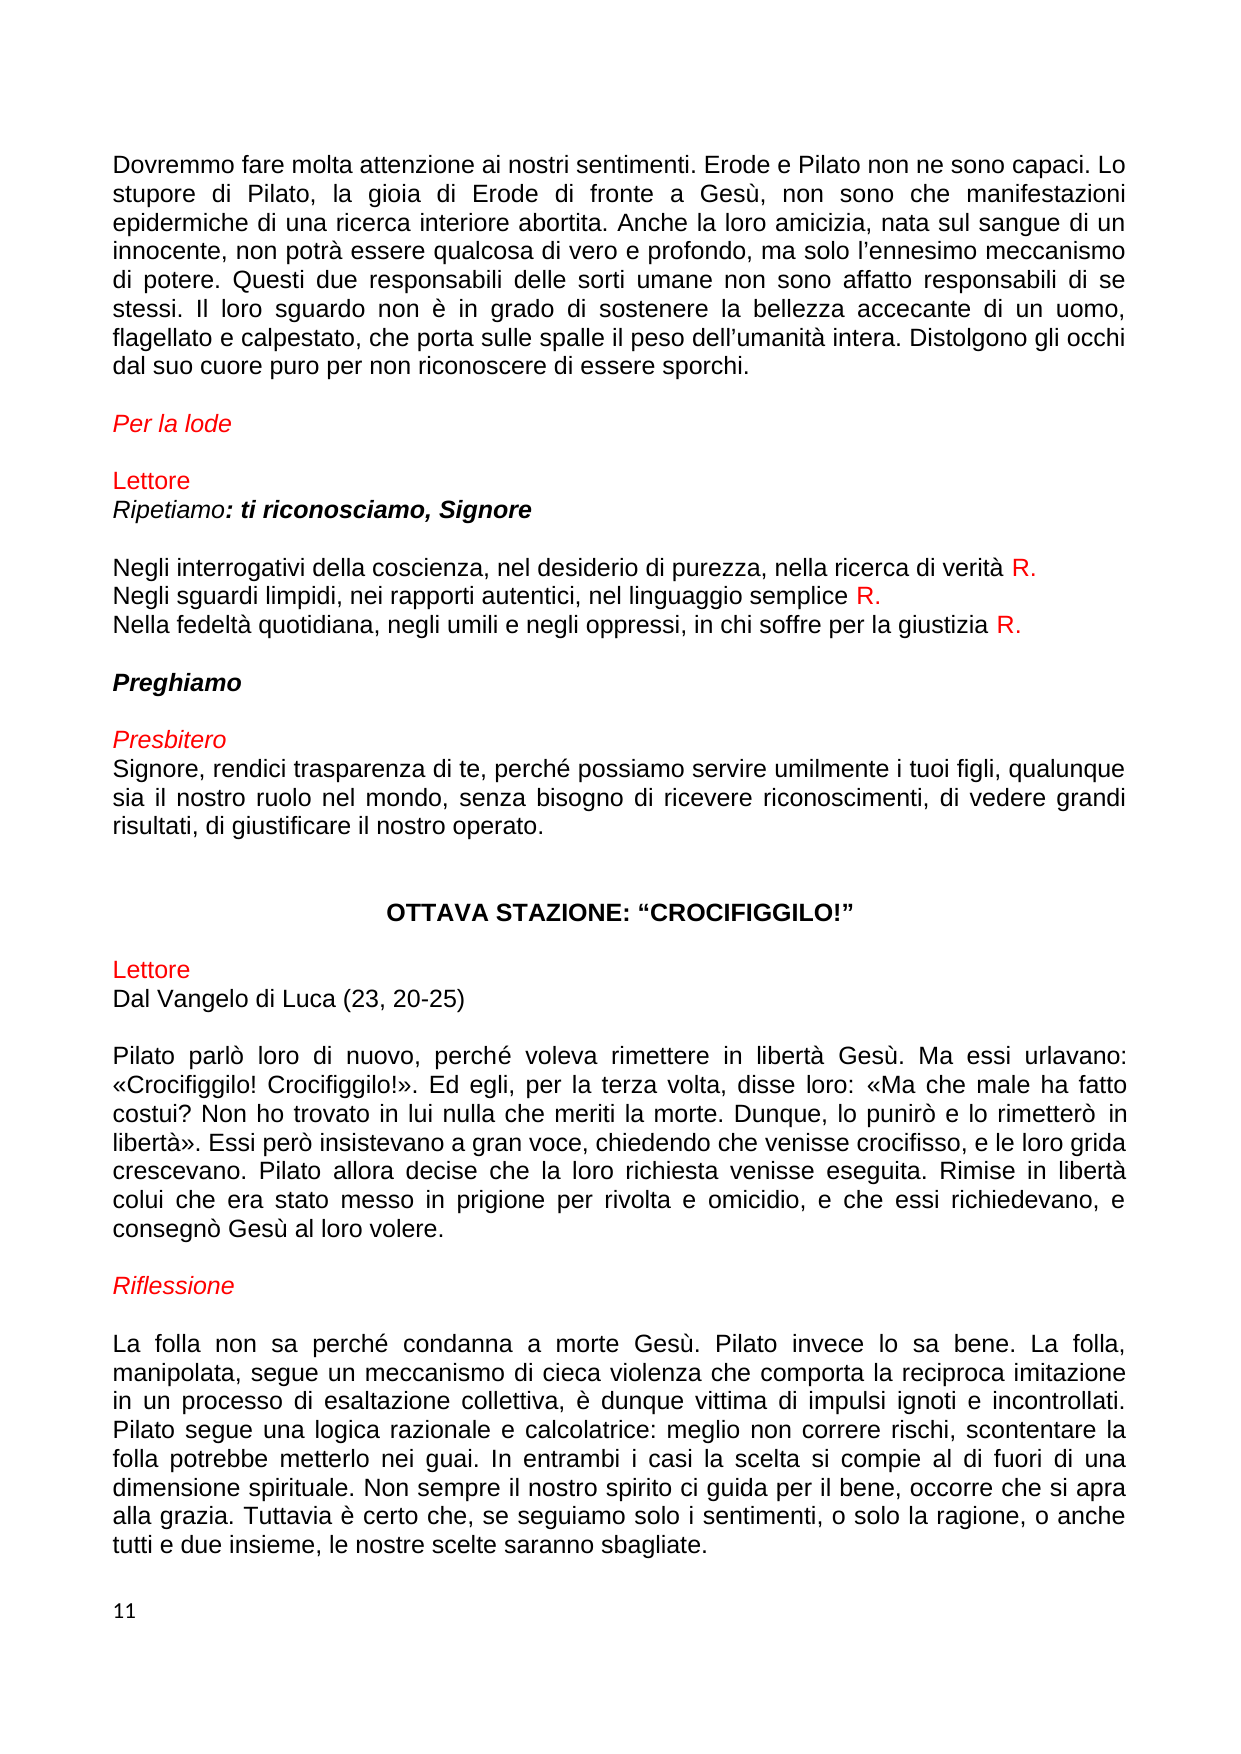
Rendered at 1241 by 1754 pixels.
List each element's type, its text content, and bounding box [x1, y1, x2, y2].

text La folla non sa perché condanna a morte Gesù. Pilato invece lo sa bene. La folla, manipolata, segue un meccanismo di cieca violenza che comporta la reciproca imitazione in un processo di esaltazione collettiva, è dunque vittima di impulsi ignoti e incontrollati. Pilato segue una logica razionale e calcolatrice: meglio non correre rischi, scontentare la folla potrebbe metterlo nei guai. In entrambi i casi la scelta si compie al di fuori di una dimensione spirituale. Non sempre il nostro spirito ci guida per il bene, occorre che si apra alla grazia. Tuttavia è certo che, se seguiamo solo i sentimenti, o solo la ragione, o anche tutti e due insieme, le nostre scelte saranno sbagliate. [112, 1329, 1128, 1559]
text Negli interrogativi della coscienza, nel desiderio di purezza, nella ricerca di verità R. [112, 552, 1128, 581]
text Lettore [112, 466, 1128, 495]
text Nella fedeltà quotidiana, negli umili e negli oppressi, in chi soffre per la giustizia R. [112, 610, 1128, 639]
text Lettore Dal Vangelo di Luca (23, 20-25) [112, 955, 1128, 1012]
text Per la lode [112, 409, 1128, 437]
text Pilato parlò loro di nuovo, perché voleva rimettere in libertà Gesù. Ma essi urlavano: «Crocifiggilo! Crocifiggilo!». Ed egli, per la terza volta, disse loro: «Ma che male ha fatto costui? Non ho trovato in lui nulla che meriti la morte. Dunque, lo punirò e lo rimetterò in libertà». Essi però insistevano a gran voce, chiedendo che venisse crocifisso, e le loro grida crescevano. Pilato allora decise che la loro richiesta venisse eseguita. Rimise in libertà colui che era stato messo in prigione per rivolta e omicidio, e che essi richiedevano, e consegnò Gesù al loro volere. [112, 1041, 1128, 1242]
text Negli sguardi limpidi, nei rapporti autentici, nel linguaggio semplice R. [112, 581, 1128, 610]
text Riflessione [112, 1271, 1128, 1300]
text Dovremmo fare molta attenzione ai nostri sentimenti. Erode e Pilato non ne sono capaci. Lo stupore di Pilato, la gioia di Erode di fronte a Gesù, non sono che manifestazioni epidermiche di una ricerca interiore abortita. Anche la loro amicizia, nata sul sangue di un innocente, non potrà essere qualcosa di vero e profondo, ma solo l’ennesimo meccanismo di potere. Questi due responsabili delle sorti umane non sono affatto responsabili di se stessi. Il loro sguardo non è in grado di sostenere la bellezza accecante di un uomo, flagellato e calpestato, che porta sulle spalle il peso dell’umanità intera. Distolgono gli occhi dal suo cuore puro per non riconoscere di essere sporchi. [112, 150, 1128, 380]
text Signore, rendici trasparenza di te, perché possiamo servire umilmente i tuoi figli, qualunque sia il nostro ruolo nel mondo, senza bisogno di ricevere riconoscimenti, di vedere grandi risultati, di giustificare il nostro operato. [112, 754, 1128, 840]
text Preghiamo [112, 667, 1128, 696]
text Presbitero [112, 725, 1128, 754]
text Ottava stazione: “Crocifiggilo!” [112, 897, 1128, 926]
text Ripetiamo: ti riconosciamo, Signore [112, 495, 1128, 524]
